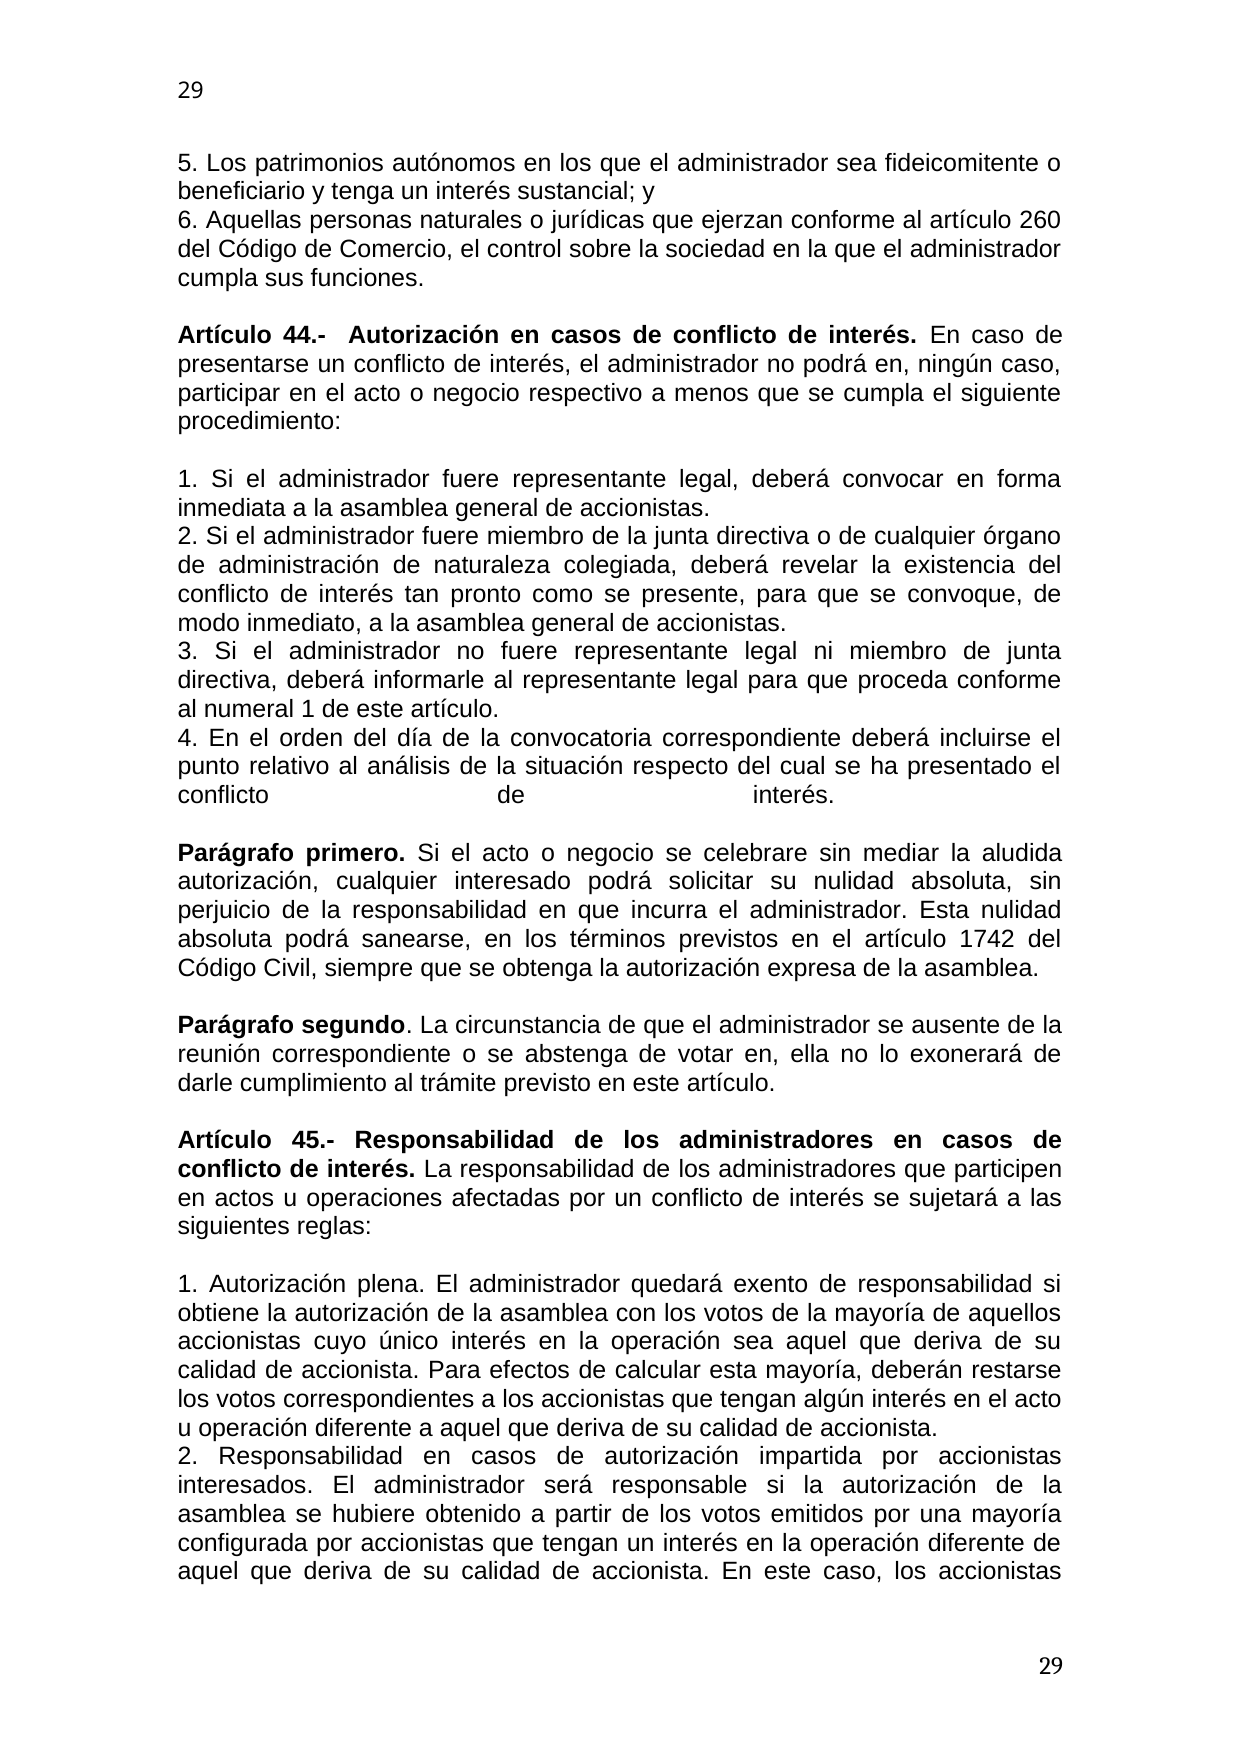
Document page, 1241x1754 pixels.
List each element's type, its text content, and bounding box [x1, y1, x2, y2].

text 6. Aquellas personas naturales o jurídicas que ejerzan conforme al artículo 260 del Código de Comercio, el control sobre la sociedad en la que el administrador cumpla sus funciones. [177, 205, 1063, 291]
text 5. Los patrimonios autónomos en los que el administrador sea fideicomitente o beneficiario y tenga un interés sustancial; y [177, 148, 1063, 205]
text Artículo 45.- Responsabilidad de los administradores en casos de conflicto de interés. La responsabilidad de los administradores que participen en actos u operaciones afectadas por un conflicto de interés se sujetará a las siguientes reglas: [177, 1125, 1063, 1240]
text Parágrafo segundo. La circunstancia de que el administrador se ausente de la reunión correspondiente o se abstenga de votar en, ella no lo exonerará de darle cumplimiento al trámite previsto en este artículo. [177, 1010, 1063, 1096]
text 1. Si el administrador fuere representante legal, deberá convocar en forma inmediata a la asamblea general de accionistas. [177, 464, 1063, 521]
text 1. Autorización plena. El administrador quedará exento de responsabilidad si obtiene la autorización de la asamblea con los votos de la mayoría de aquellos accionistas cuyo único interés en la operación sea aquel que deriva de su calidad de accionista. Para efectos de calcular esta mayoría, deberán restarse los votos correspondientes a los accionistas que tengan algún interés en el acto u operación diferente a aquel que deriva de su calidad de accionista. [177, 1269, 1063, 1441]
text 4. En el orden del día de la convocatoria correspondiente deberá incluirse el punto relativo al análisis de la situación respecto del cual se ha presentado el conflicto de interés. [177, 723, 1063, 838]
text Parágrafo primero. Si el acto o negocio se celebrare sin mediar la aludida autorización, cualquier interesado podrá solicitar su nulidad absoluta, sin perjuicio de la responsabilidad en que incurra el administrador. Esta nulidad absoluta podrá sanearse, en los términos previstos en el artículo 1742 del Código Civil, siempre que se obtenga la autorización expresa de la asamblea. [177, 838, 1063, 981]
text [177, 1441, 1063, 1585]
text 2. Si el administrador fuere miembro de la junta directiva o de cualquier órgano de administración de naturaleza colegiada, deberá revelar la existencia del conflicto de interés tan pronto como se presente, para que se convoque, de modo inmediato, a la asamblea general de accionistas. [177, 521, 1063, 636]
text Artículo 44.- Autorización en casos de conflicto de interés. En caso de presentarse un conflicto de interés, el administrador no podrá en, ningún caso, participar en el acto o negocio respectivo a menos que se cumpla el siguiente procedimiento: [177, 320, 1063, 435]
text 3. Si el administrador no fuere representante legal ni miembro de junta directiva, deberá informarle al representante legal para que proceda conforme al numeral 1 de este artículo. [177, 636, 1063, 723]
